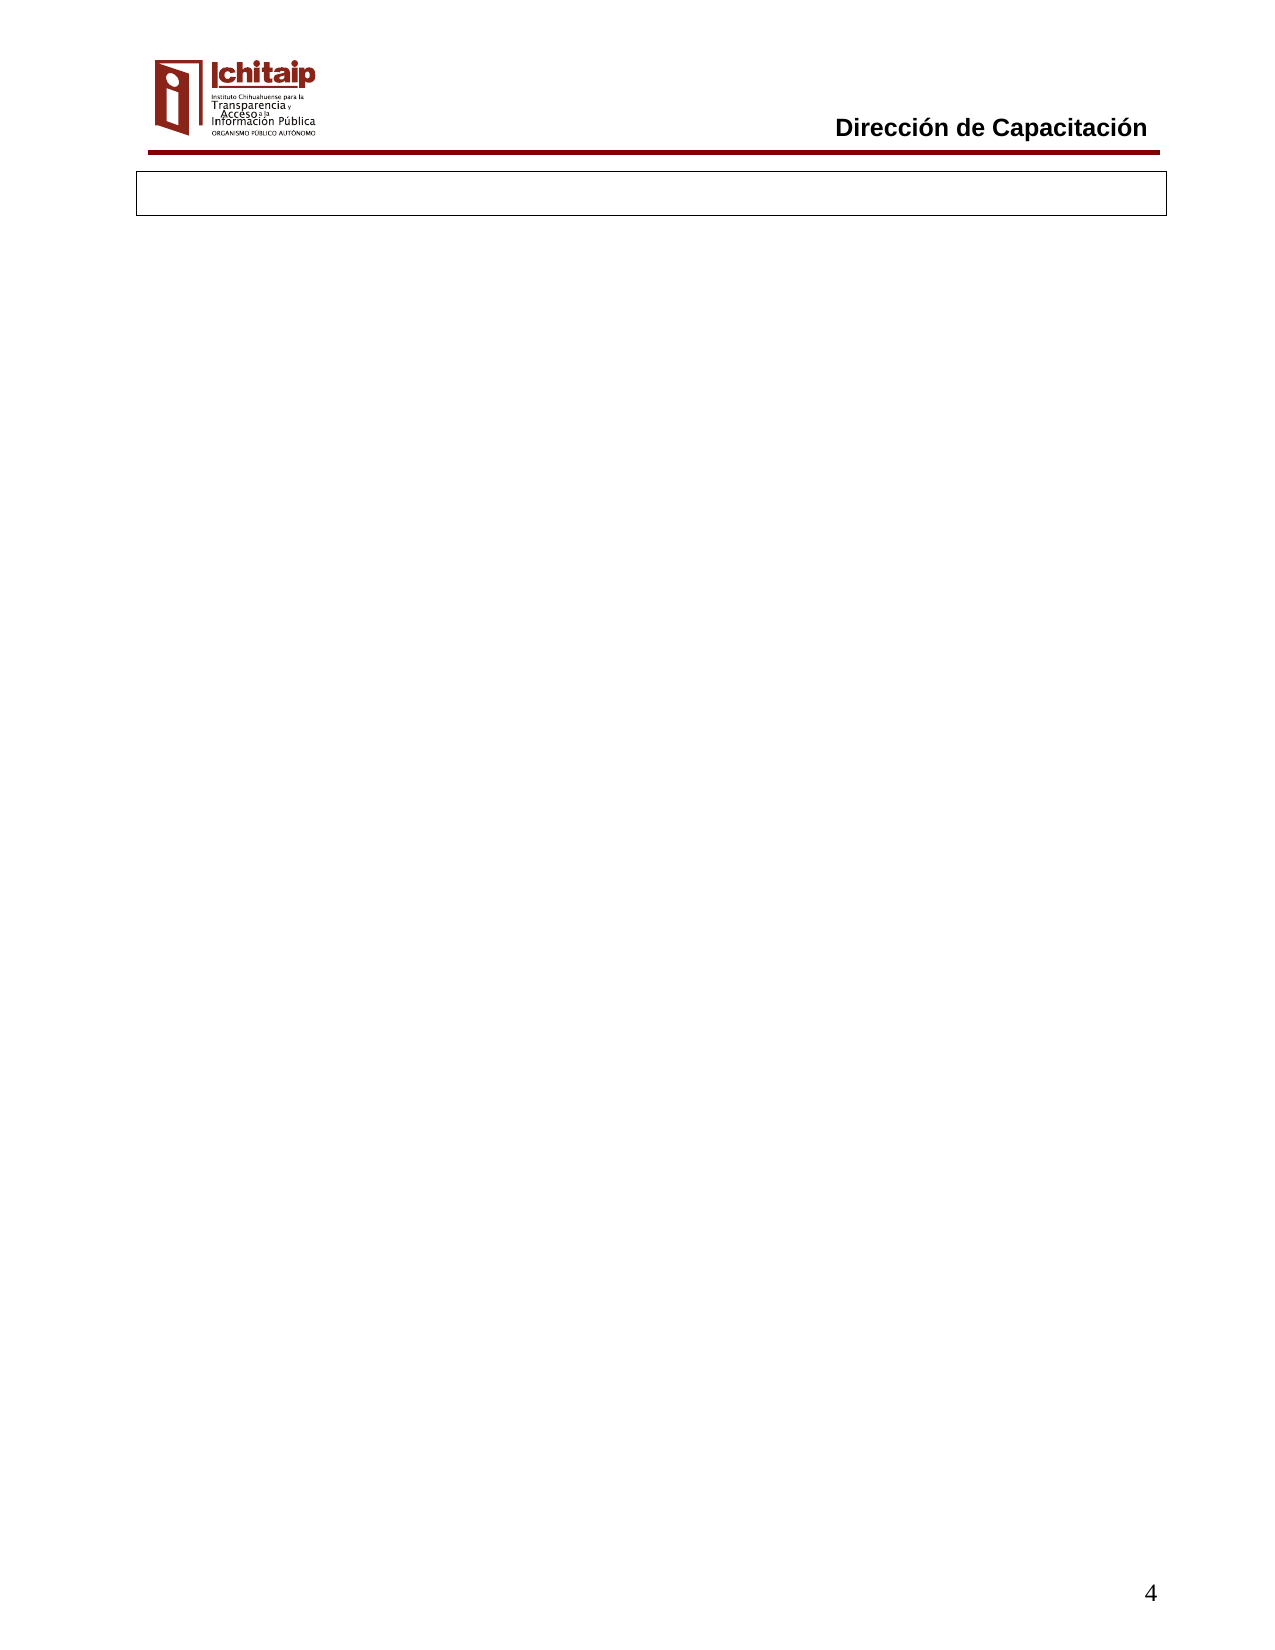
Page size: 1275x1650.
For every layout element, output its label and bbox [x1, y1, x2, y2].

table_cell [137, 172, 1166, 215]
